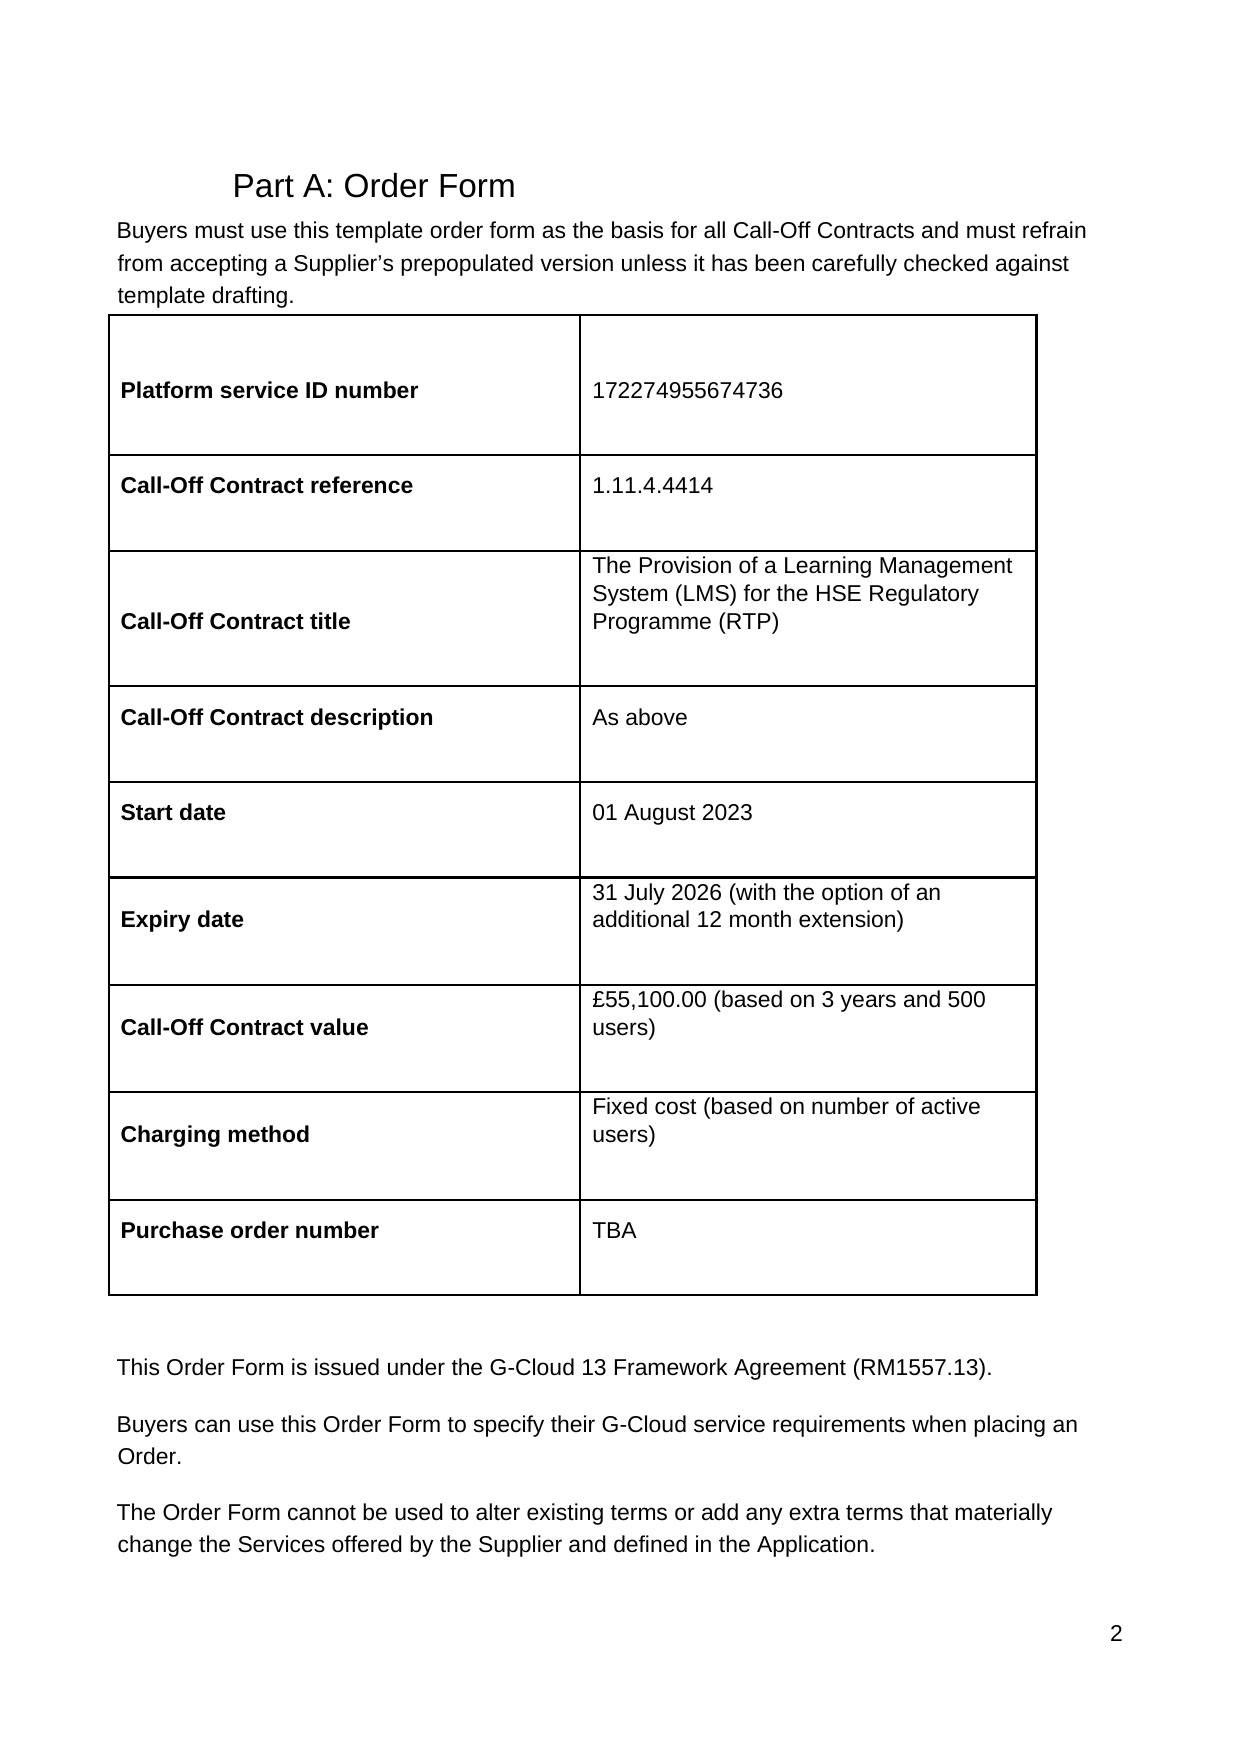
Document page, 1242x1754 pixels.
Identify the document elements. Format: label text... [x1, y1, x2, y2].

table_cell Call-Off Contract value [110, 986, 579, 1091]
subtitle Part A: Order Form [116, 166, 1122, 205]
table_cell The Provision of a Learning Management System (LMS) for the HSE Regulatory Programme (RTP) [581, 552, 1035, 685]
table_cell Call-Off Contract reference [110, 456, 579, 550]
table_cell Fixed cost (based on number of active users) [581, 1093, 1035, 1198]
table_cell Call-Off Contract title [110, 552, 579, 685]
table_cell 1.11.4.4414 [581, 456, 1035, 550]
text This Order Form is issued under the G-Cloud 13 Framework Agreement (RM1557.13). [116, 1353, 1121, 1380]
table_cell £55,100.00 (based on 3 years and 500 users) [581, 986, 1035, 1091]
table_cell As above [581, 687, 1035, 781]
table_cell 01 August 2023 [581, 783, 1035, 876]
table_cell Charging method [110, 1093, 579, 1198]
table_header Platform service ID number [110, 316, 579, 454]
text Buyers must use this template order form as the basis for all Call-Off Contracts and must refrain from accepting a Supplier’s prepopulated version unless it has been carefully checked against template drafting. [116, 217, 1121, 308]
text The Order Form cannot be used to alter existing terms or add any extra terms that materially change the Services offered by the Supplier and defined in the Application. [116, 1499, 1121, 1558]
table_cell 31 July 2026 (with the option of an additional 12 month extension) [581, 879, 1035, 984]
table_cell TBA [581, 1201, 1035, 1294]
table_cell Start date [110, 783, 579, 876]
table_header 172274955674736 [581, 316, 1035, 454]
table_cell Purchase order number [110, 1201, 579, 1294]
table_cell Expiry date [110, 879, 579, 984]
text Buyers can use this Order Form to specify their G-Cloud service requirements when placing an Order. [116, 1411, 1121, 1469]
table_cell Call-Off Contract description [110, 687, 579, 781]
